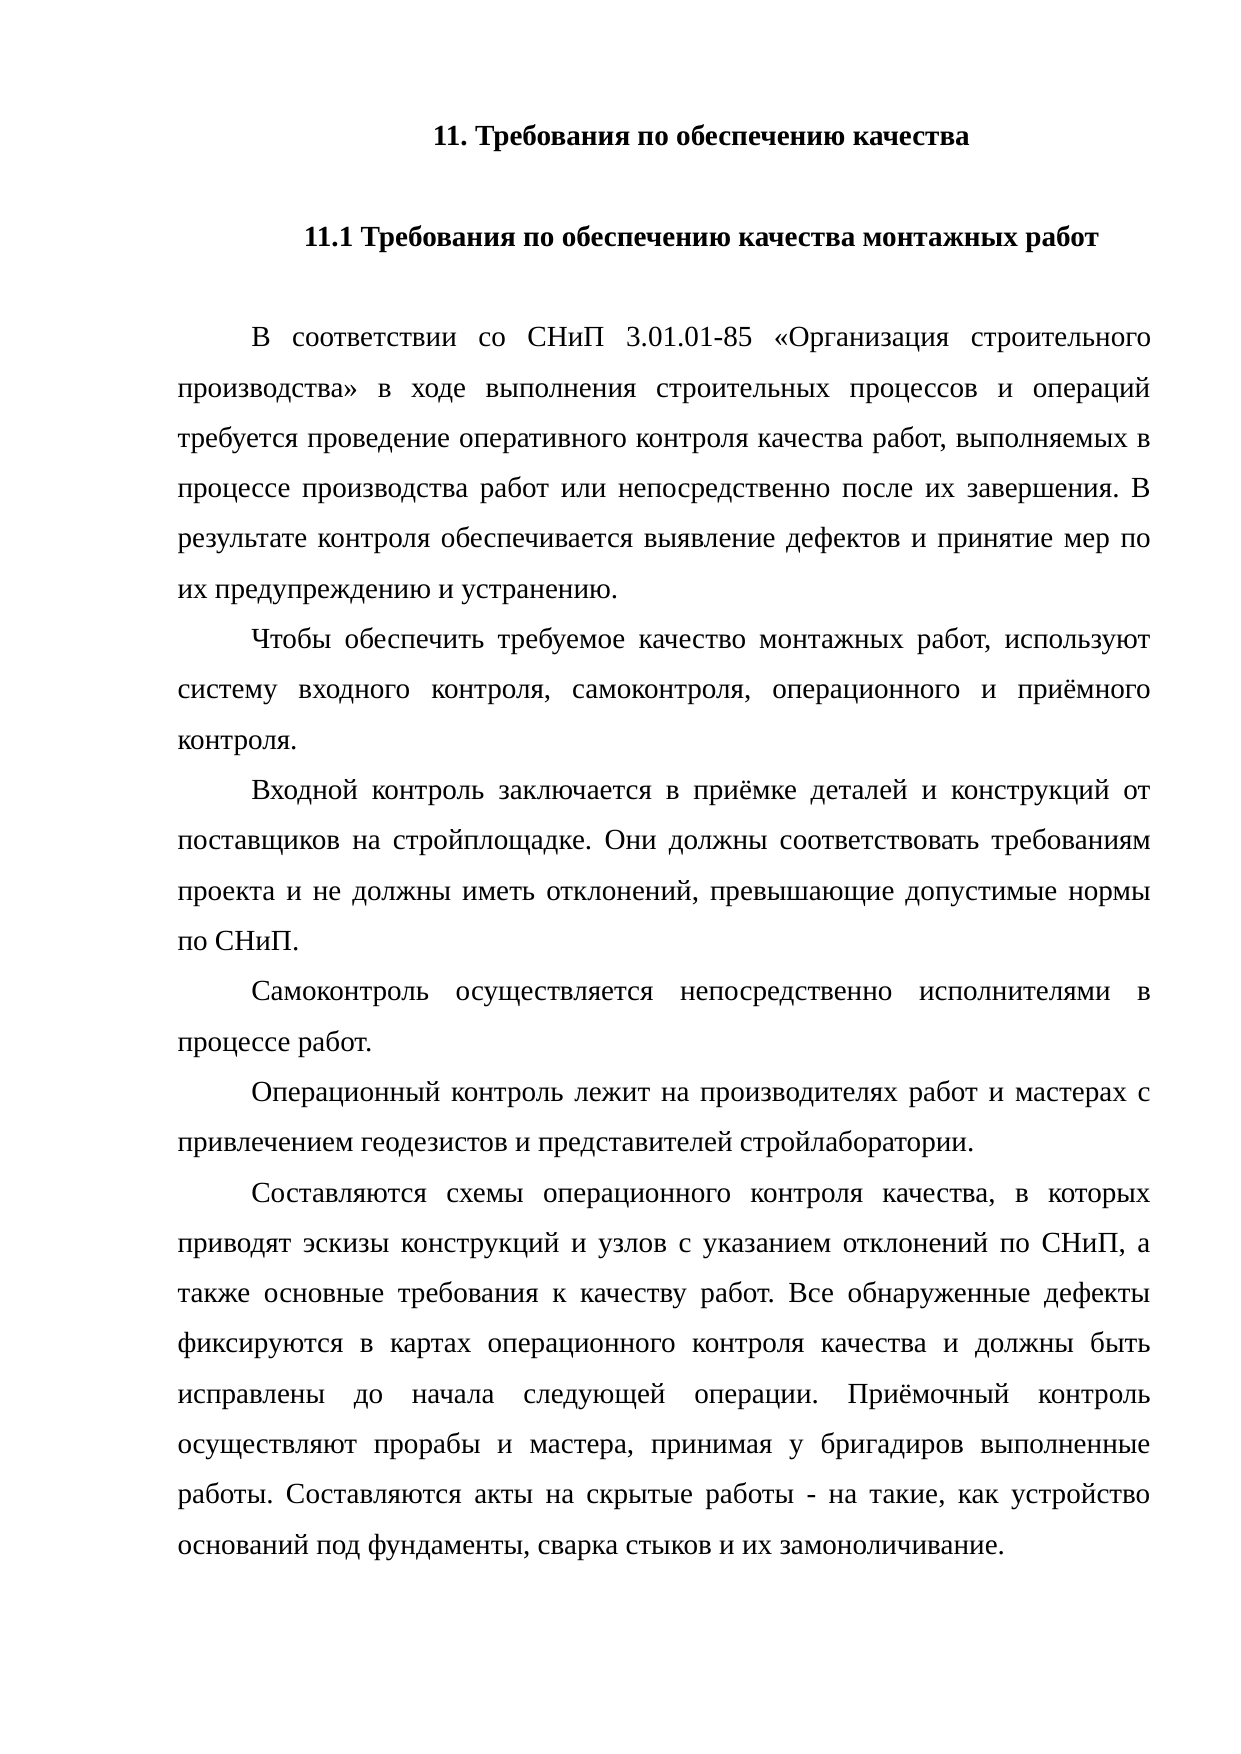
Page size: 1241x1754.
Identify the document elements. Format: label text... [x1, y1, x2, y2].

text 11.1 Требования по обеспечению качества монтажных работ [177, 219, 1152, 252]
text Самоконтроль осуществляется непосредственно исполнителями в процессе работ. [177, 973, 1152, 1057]
text Операционный контроль лежит на производителях работ и мастерах с привлечением геодезистов и представителей стройлаборатории. [177, 1074, 1152, 1158]
text 11. Требования по обеспечению качества [177, 118, 1152, 152]
text Составляются схемы операционного контроля качества, в которых приводят эскизы конструкций и узлов с указанием отклонений по СНиП, а также основные требования к качеству работ. Все обнаруженные дефекты фиксируются в картах операционного контроля качества и должны быть исправлены до начала следующей операции. Приёмочный контроль осуществляют прорабы и мастера, принимая у бригадиров выполненные работы. Составляются акты на скрытые работы - на такие, как устройство оснований под фундаменты, сварка стыков и их замоноличивание. [177, 1175, 1152, 1560]
text Чтобы обеспечить требуемое качество монтажных работ, используют систему входного контроля, самоконтроля, операционного и приёмного контроля. [177, 621, 1152, 755]
text Входной контроль заключается в приёмке деталей и конструкций от поставщиков на стройплощадке. Они должны соответствовать требованиям проекта и не должны иметь отклонений, превышающие допустимые нормы по СНиП. [177, 772, 1152, 957]
text В соответствии со СНиП 3.01.01-85 «Организация строительного производства» в ходе выполнения строительных процессов и операций требуется проведение оперативного контроля качества работ, выполняемых в процессе производства работ или непосредственно после их завершения. В результате контроля обеспечивается выявление дефектов и принятие мер по их предупреждению и устранению. [177, 319, 1152, 604]
